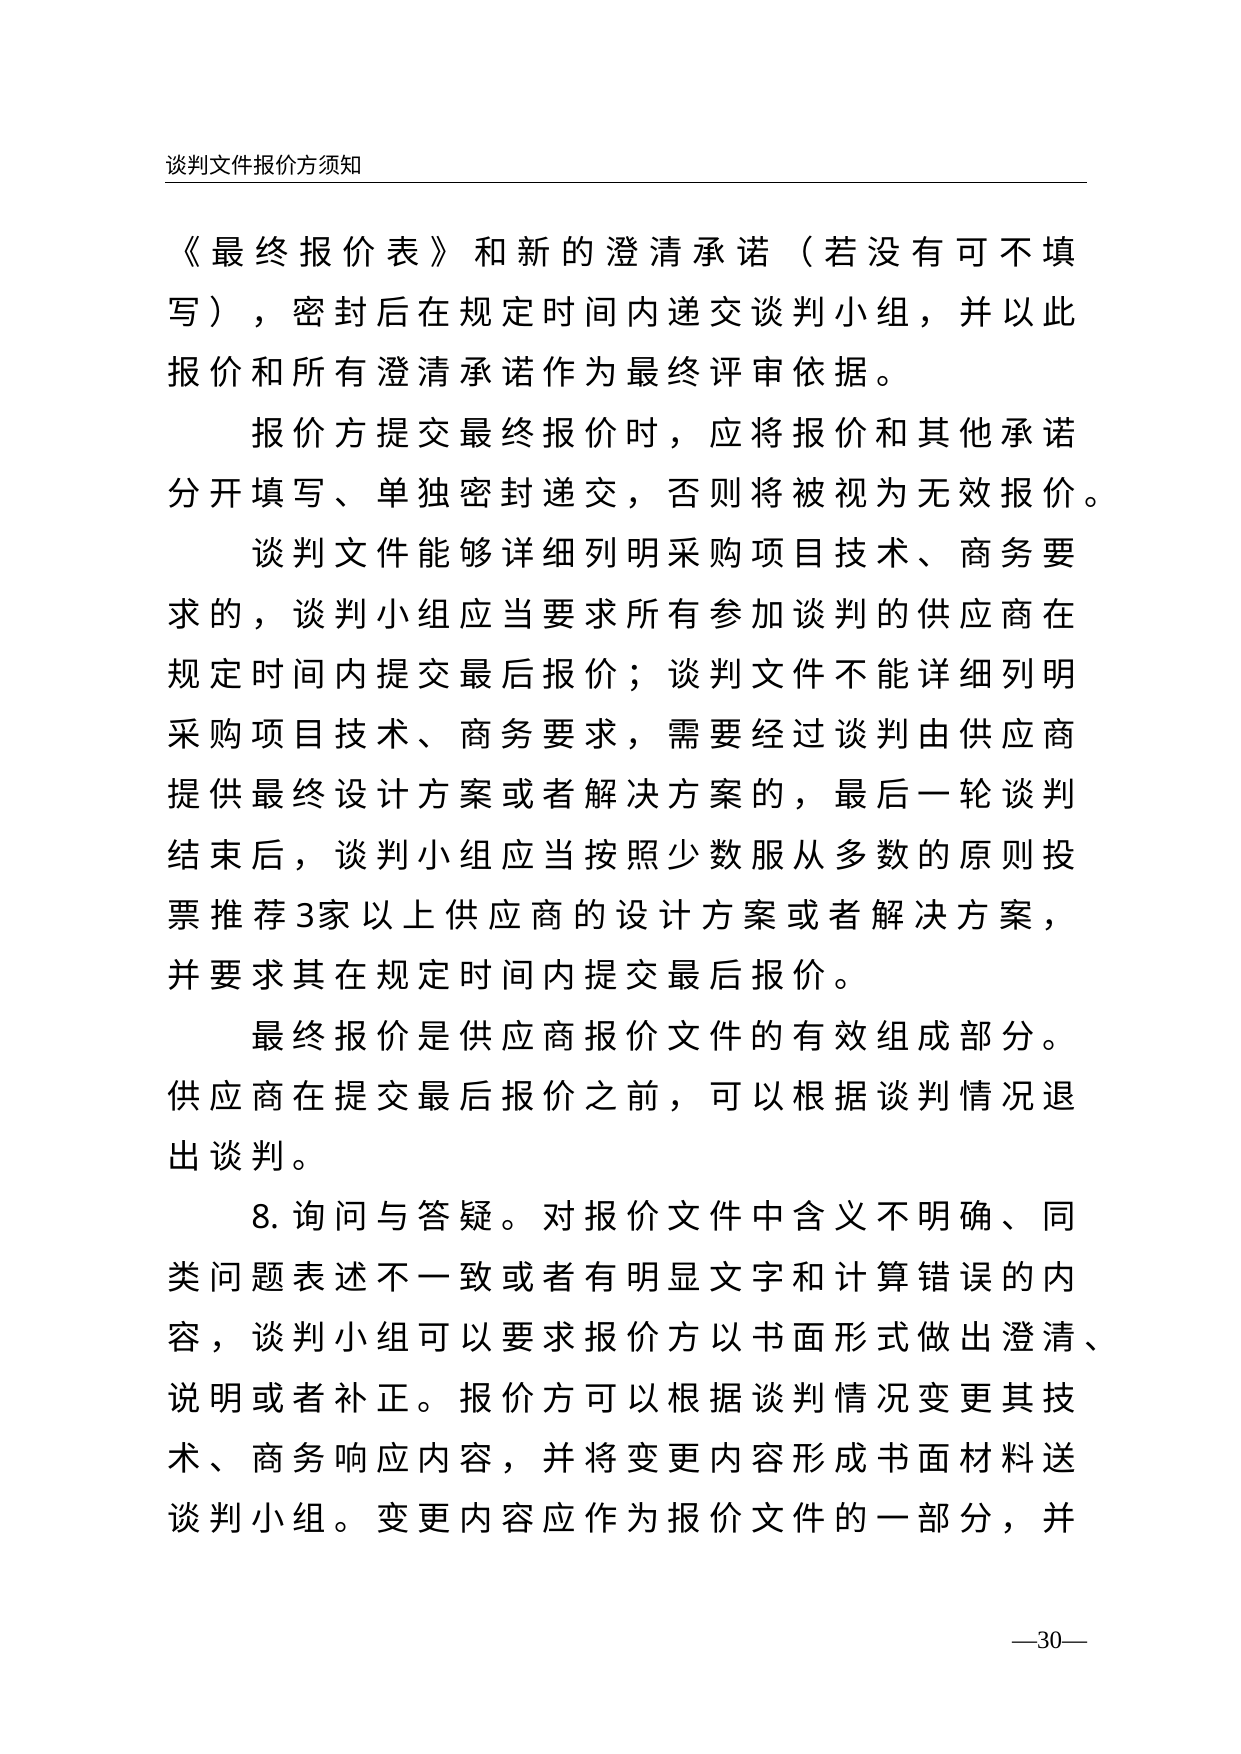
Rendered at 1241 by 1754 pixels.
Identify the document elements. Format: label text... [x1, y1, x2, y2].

text 报价方提交最终报价时，应将报价和其他承诺分开填写、单独密封递交，否则将被视为无效报价。 [168, 400, 1084, 521]
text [168, 219, 1084, 400]
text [168, 1184, 1084, 1546]
text 谈判文件能够详细列明采购项目技术、商务要求的，谈判小组应当要求所有参加谈判的供应商在规定时间内提交最后报价；谈判文件不能详细列明采购项目技术、商务要求，需要经过谈判由供应商提供最终设计方案或者解决方案的，最后一轮谈判结束后，谈判小组应当按照少数服从多数的原则投票推荐3家以上供应商的设计方案或者解决方案，并要求其在规定时间内提交最后报价。 [168, 521, 1084, 1003]
text 最终报价是供应商报价文件的有效组成部分。供应商在提交最后报价之前，可以根据谈判情况退出谈判。 [168, 1003, 1084, 1184]
